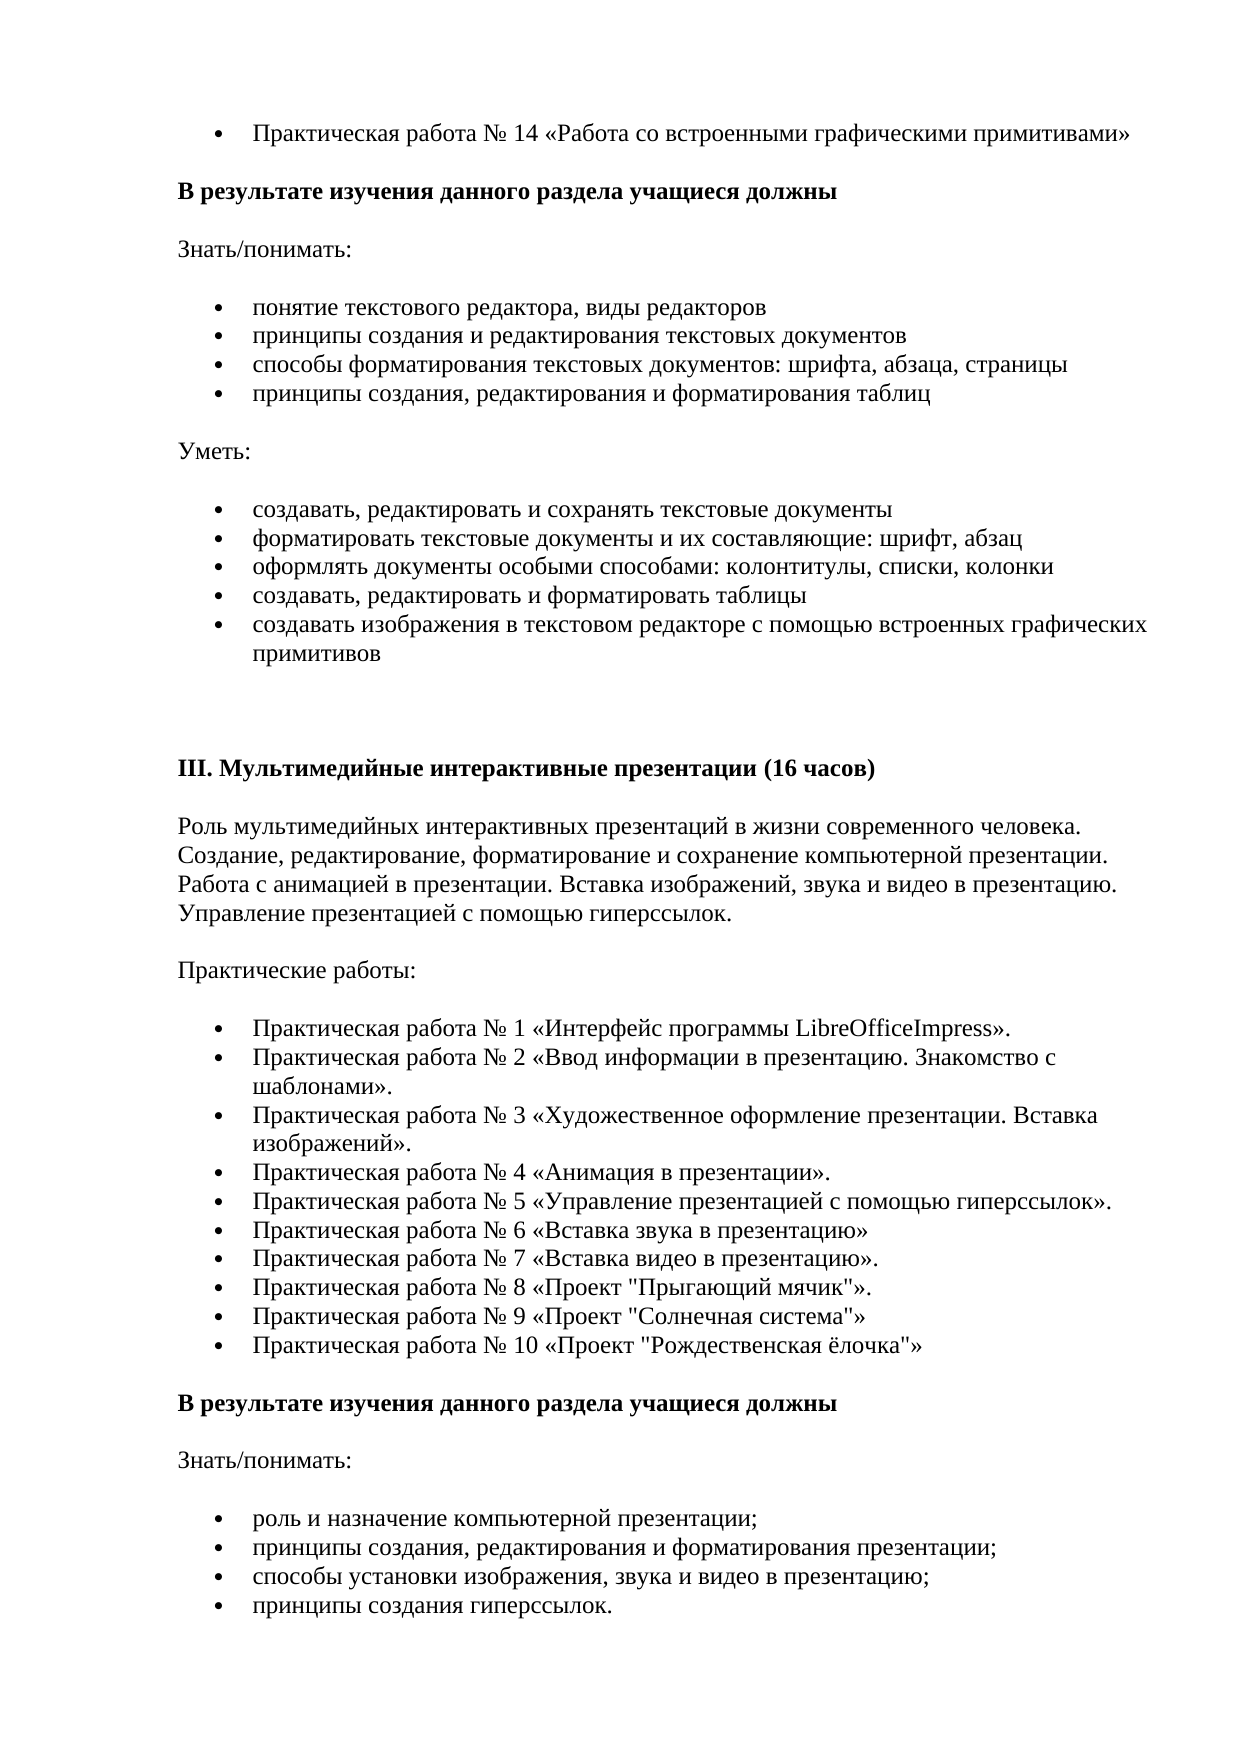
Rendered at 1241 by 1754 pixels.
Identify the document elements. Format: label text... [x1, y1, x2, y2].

text В результате изучения данного раздела учащиеся должны [177, 1388, 1152, 1416]
list Практическая работа № 14 «Работа со встроенными графическими примитивами» [215, 118, 1152, 147]
text Знать/понимать: [177, 1446, 1152, 1474]
list Практическая работа № 9 «Проект "Солнечная система"» [215, 1301, 1152, 1330]
list Практическая работа № 2 «Ввод информации в презентацию. Знакомство с шаблонами». [215, 1042, 1152, 1100]
text В результате изучения данного раздела учащиеся должны [177, 176, 1152, 205]
list принципы создания, редактирования и форматирования презентации; [215, 1532, 1152, 1561]
list Практическая работа № 3 «Художественное оформление презентации. Вставка изображений». [215, 1100, 1152, 1157]
list способы форматирования текстовых документов: шрифта, абзаца, страницы [215, 349, 1152, 378]
list оформлять документы особыми способами: колонтитулы, списки, колонки [215, 551, 1152, 580]
list Практическая работа № 8 «Проект "Прыгающий мячик"». [215, 1272, 1152, 1301]
text Практические работы: [177, 956, 1152, 984]
list Практическая работа № 7 «Вставка видео в презентацию». [215, 1243, 1152, 1272]
list Практическая работа № 10 «Проект "Рождественская ёлочка"» [215, 1330, 1152, 1358]
list роль и назначение компьютерной презентации; [215, 1503, 1152, 1532]
list создавать, редактировать и форматировать таблицы [215, 580, 1152, 609]
text Роль мультимедийных интерактивных презентаций в жизни современного человека. Создание, редактирование, форматирование и сохранение компьютерной презентации. Работа с анимацией в презентации. Вставка изображений, звука и видео в презентацию. Управление презентацией с помощью гиперссылок. [177, 811, 1152, 926]
list Практическая работа № 4 «Анимация в презентации». [215, 1157, 1152, 1186]
list Практическая работа № 5 «Управление презентацией с помощью гиперссылок». [215, 1186, 1152, 1215]
list способы установки изображения, звука и видео в презентацию; [215, 1561, 1152, 1590]
list Практическая работа № 1 «Интерфейс программы LibreOfficeImpress». [215, 1013, 1152, 1042]
list понятие текстового редактора, виды редакторов [215, 292, 1152, 321]
list создавать, редактировать и сохранять текстовые документы [215, 494, 1152, 523]
list принципы создания, редактирования и форматирования таблиц [215, 378, 1152, 407]
list создавать изображения в текстовом редакторе с помощью встроенных графических примитивов [215, 609, 1152, 666]
list принципы создания гиперссылок. [215, 1590, 1152, 1618]
list принципы создания и редактирования текстовых документов [215, 321, 1152, 349]
text III. Мультимедийные интерактивные презентации (16 часов) [177, 753, 1152, 782]
text Знать/понимать: [177, 234, 1152, 263]
text Уметь: [177, 436, 1152, 465]
list Практическая работа № 6 «Вставка звука в презентацию» [215, 1215, 1152, 1243]
list форматировать текстовые документы и их составляющие: шрифт, абзац [215, 523, 1152, 551]
